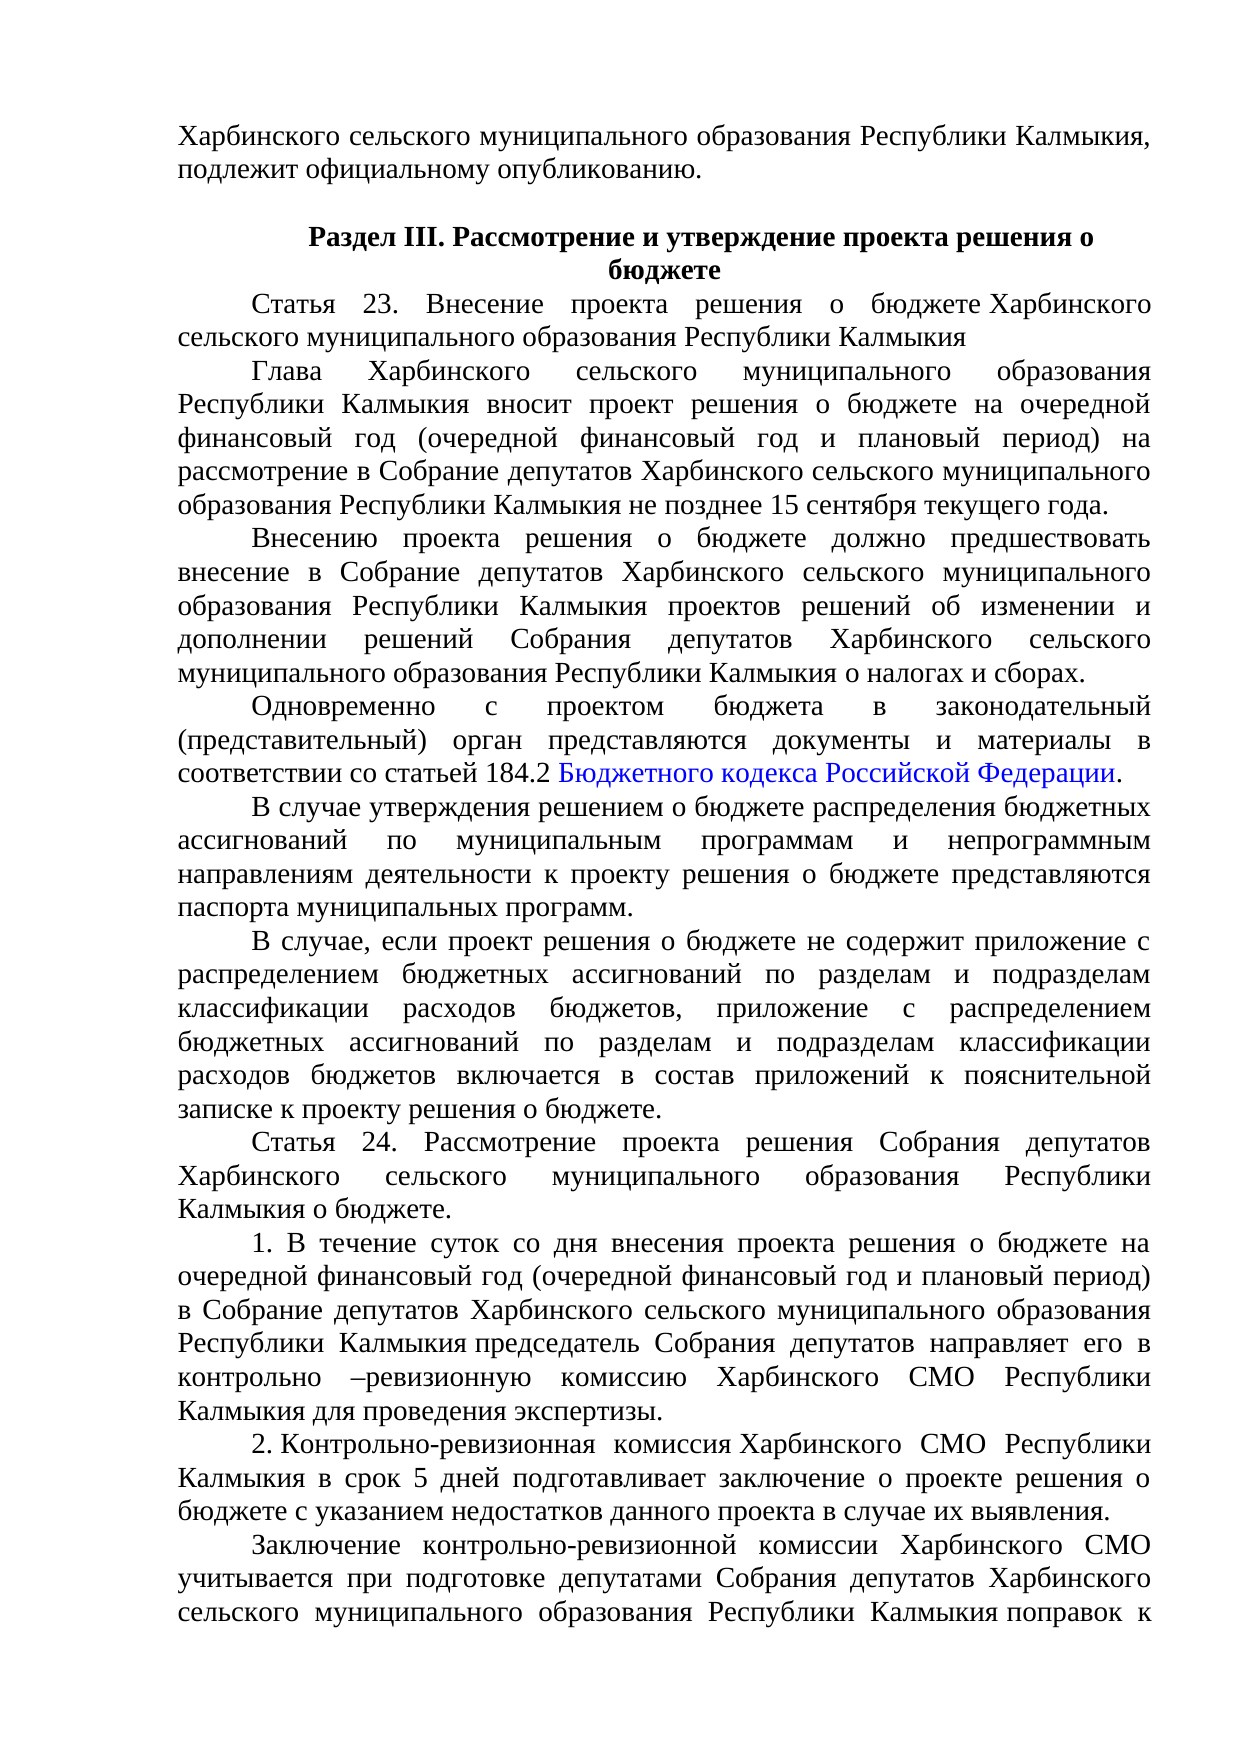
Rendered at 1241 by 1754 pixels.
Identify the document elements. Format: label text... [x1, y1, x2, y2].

text Статья 24. Рассмотрение проекта решения Собрания депутатов Харбинского сельского муниципального образования Республики Калмыкия о бюджете. [177, 1124, 1152, 1225]
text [177, 118, 1152, 185]
text В случае, если проект решения о бюджете не содержит приложение с распределением бюджетных ассигнований по разделам и подразделам классификации расходов бюджетов, приложение с распределением бюджетных ассигнований по разделам и подразделам классификации расходов бюджетов включается в состав приложений к пояснительной записке к проекту решения о бюджете. [177, 923, 1152, 1124]
text 2. Контрольно-ревизионная комиссия Харбинского СМО Республики Калмыкия в срок 5 дней подготавливает заключение о проекте решения о бюджете с указанием недостатков данного проекта в случае их выявления. [177, 1426, 1152, 1527]
text Одновременно с проектом бюджета в законодательный (представительный) орган представляются документы и материалы в соответствии со статьей 184.2 Бюджетного кодекса Российской Федерации. [177, 688, 1152, 789]
text 1. В течение суток со дня внесения проекта решения о бюджете на очередной финансовый год (очередной финансовый год и плановый период) в Собрание депутатов Харбинского сельского муниципального образования Республики Калмыкия председатель Собрания депутатов направляет его в контрольно –ревизионную комиссию Харбинского СМО Республики Калмыкия для проведения экспертизы. [177, 1225, 1152, 1426]
text В случае утверждения решением о бюджете распределения бюджетных ассигнований по муниципальным программам и непрограммным направлениям деятельности к проекту решения о бюджете представляются паспорта муниципальных программ. [177, 789, 1152, 923]
text Статья 23. Внесение проекта решения о бюджете Харбинского сельского муниципального образования Республики Калмыкия [177, 286, 1152, 353]
text Внесению проекта решения о бюджете должно предшествовать внесение в Собрание депутатов Харбинского сельского муниципального образования Республики Калмыкия проектов решений об изменении и дополнении решений Собрания депутатов Харбинского сельского муниципального образования Республики Калмыкия о налогах и сборах. [177, 521, 1152, 688]
text Глава Харбинского сельского муниципального образования Республики Калмыкия вносит проект решения о бюджете на очередной финансовый год (очередной финансовый год и плановый период) на рассмотрение в Собрание депутатов Харбинского сельского муниципального образования Республики Калмыкия не позднее 15 сентября текущего года. [177, 353, 1152, 521]
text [177, 1527, 1152, 1627]
text Раздел III. Рассмотрение и утверждение проекта решения о бюджете [177, 219, 1152, 286]
